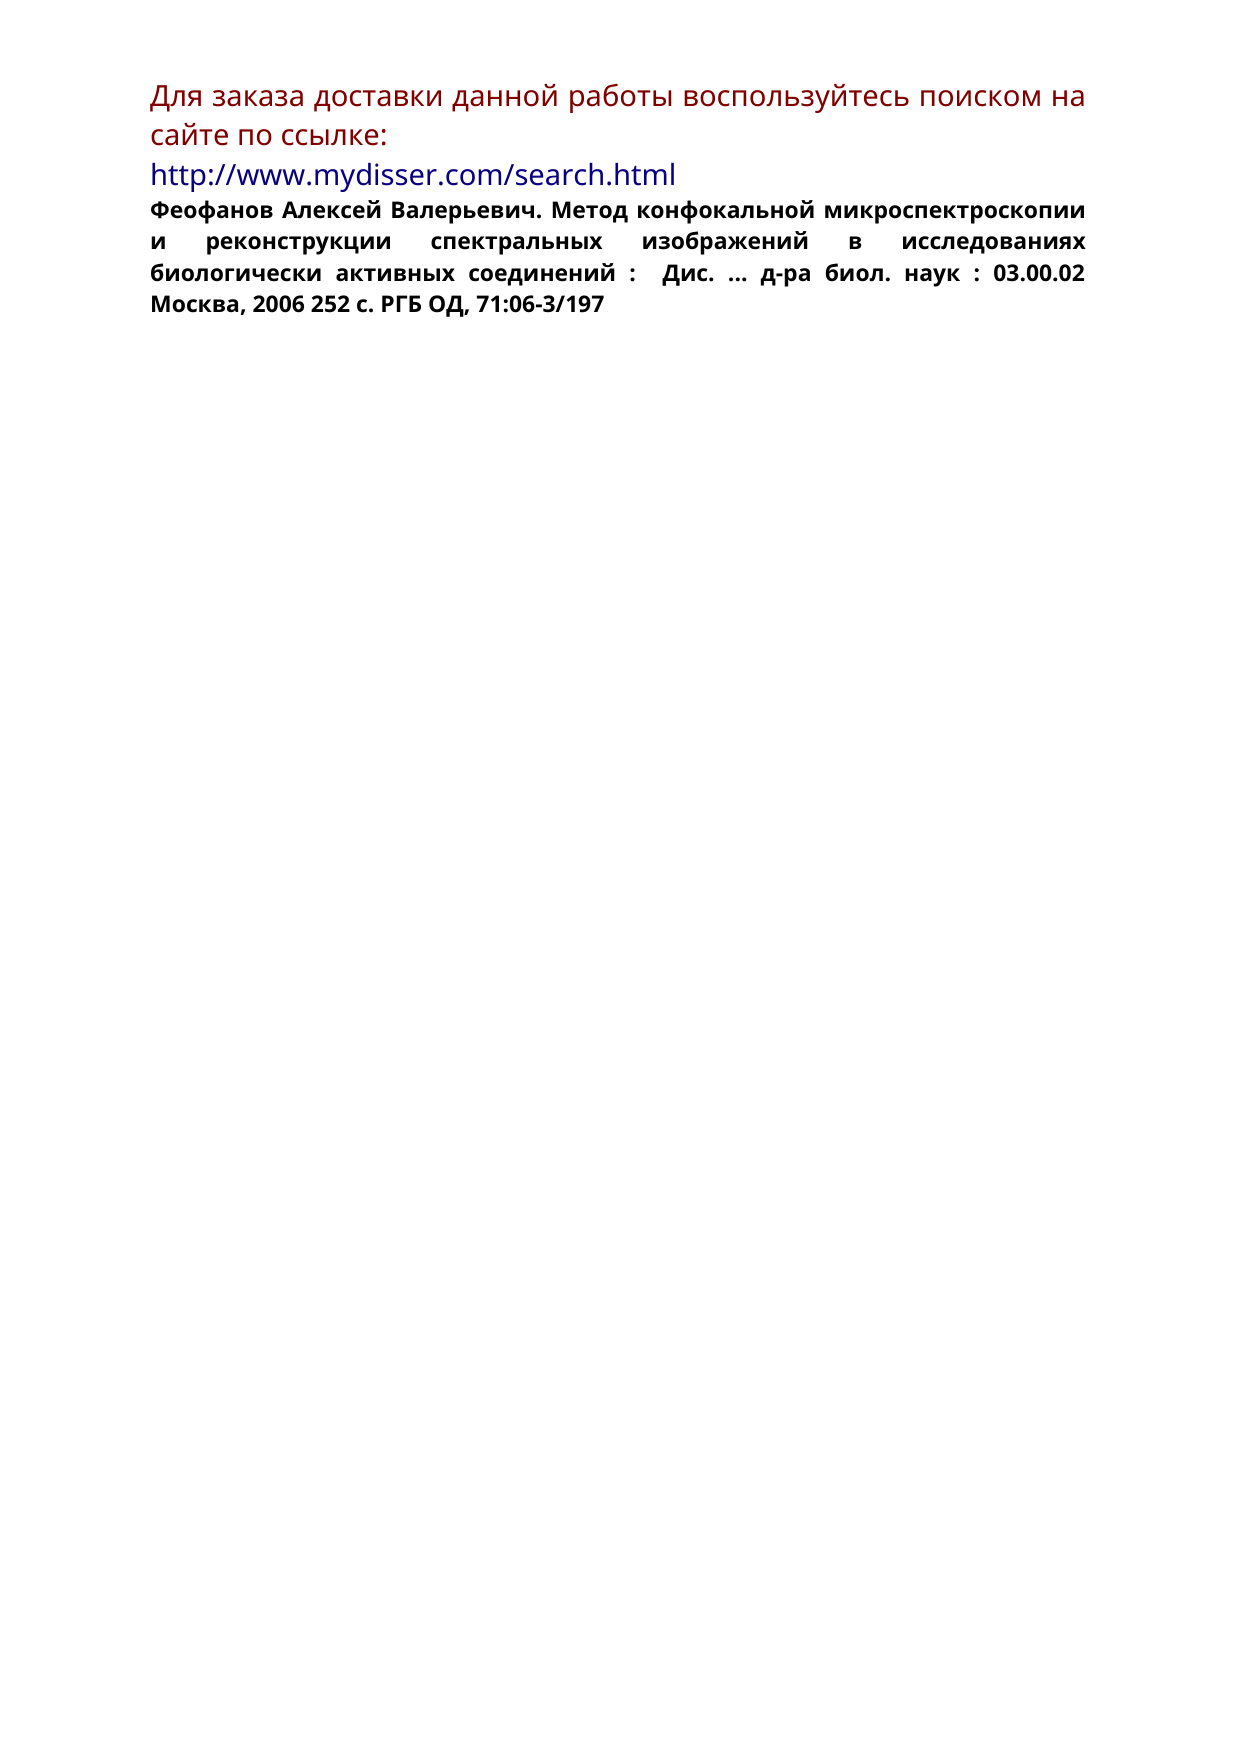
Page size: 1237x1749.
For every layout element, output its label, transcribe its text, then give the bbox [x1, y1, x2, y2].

text Феофанов Алексей Валерьевич. Метод конфокальной микроспектроскопии и реконструкции спектральных изображений в исследованиях биологически активных соединений : Дис. ... д-ра биол. наук : 03.00.02 Москва, 2006 252 с. РГБ ОД, 71:06-3/197 [150, 194, 1086, 319]
